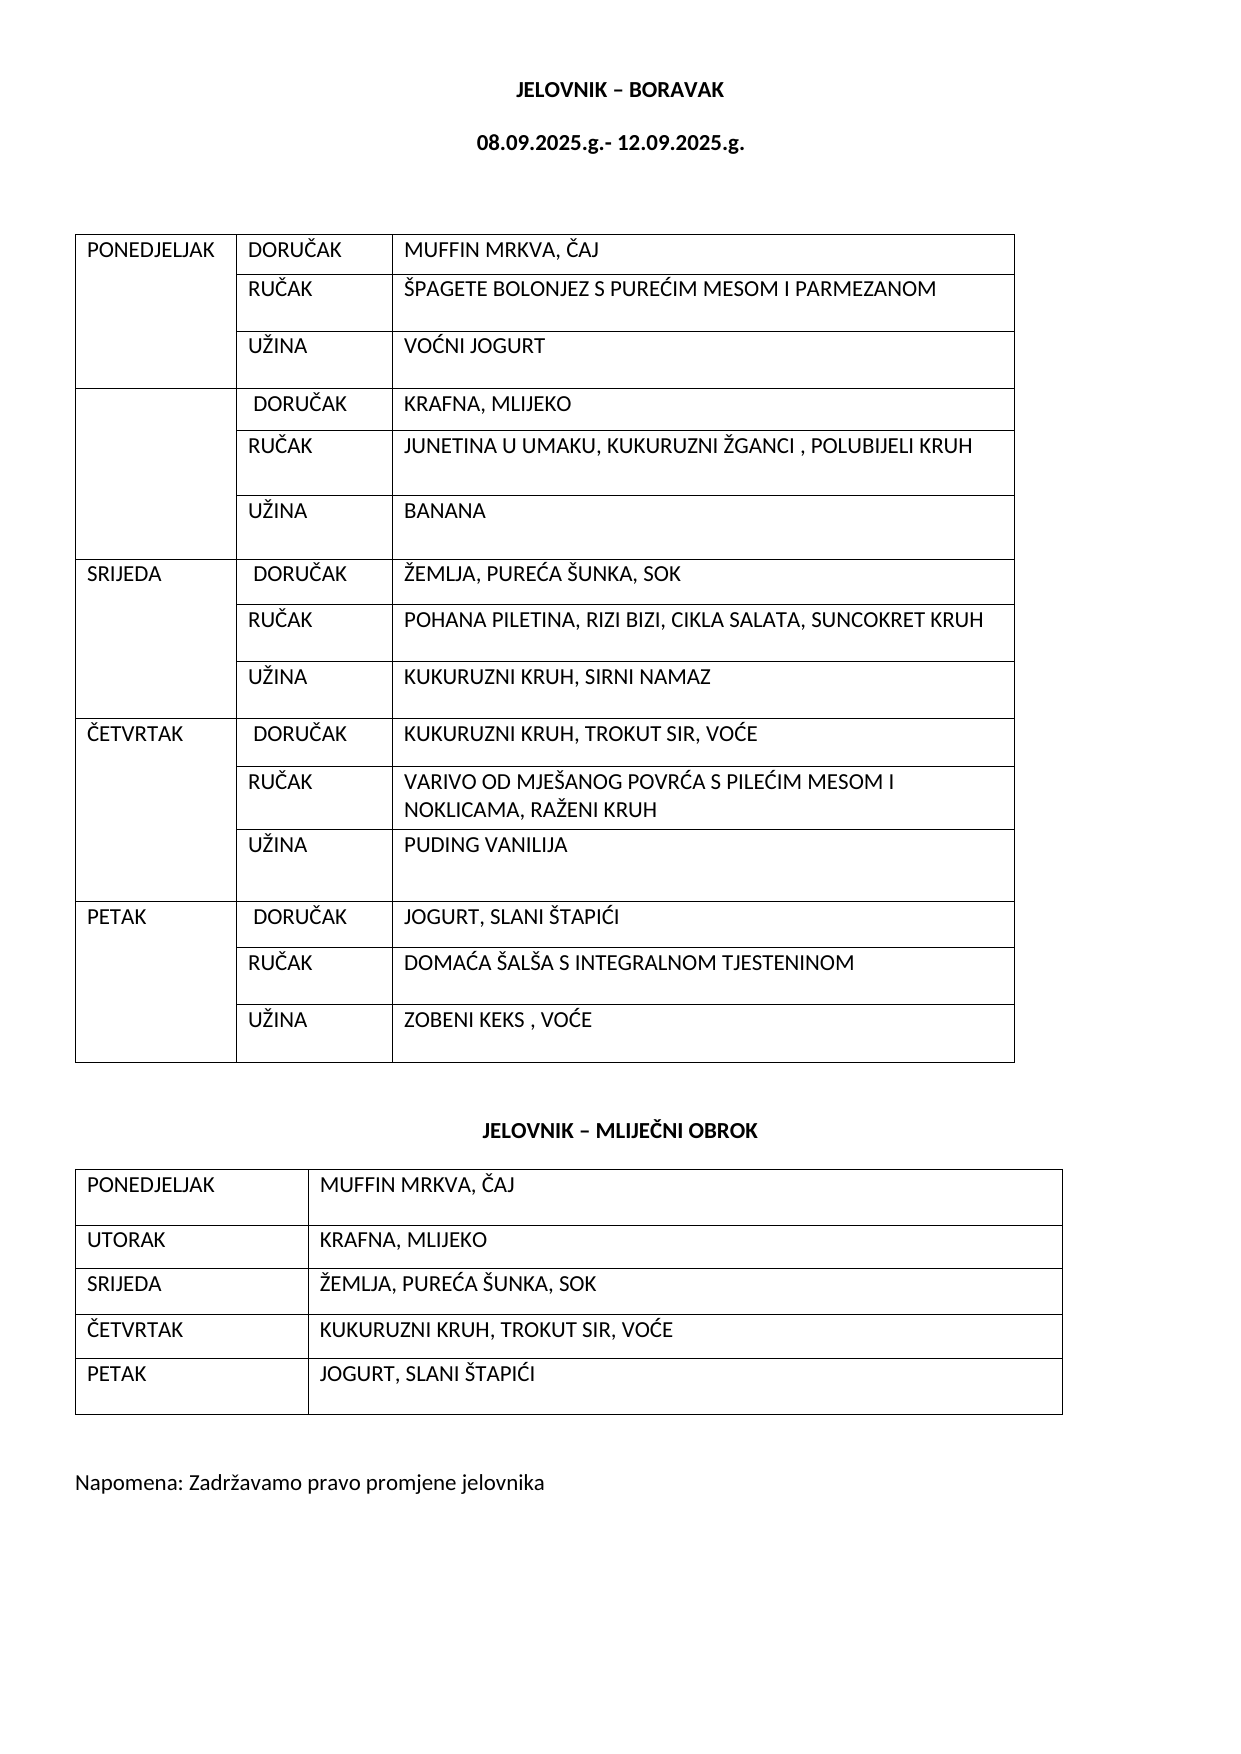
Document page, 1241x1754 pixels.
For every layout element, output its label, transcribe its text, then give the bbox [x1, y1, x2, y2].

text JELOVNIK – MLIJEČNI OBROK [75, 1116, 1165, 1144]
table_cell DORUČAK [237, 719, 392, 766]
table_cell UTORAK [76, 1226, 308, 1268]
table_cell VARIVO OD MJEŠANOG POVRĆA S PILEĆIM MESOM I NOKLICAMA, RAŽENI KRUH [393, 767, 1014, 829]
table_cell RUČAK [237, 948, 392, 1004]
text Napomena: Zadržavamo pravo promjene jelovnika [75, 1468, 1165, 1496]
table_cell UŽINA [237, 830, 392, 901]
table_cell UŽINA [237, 1005, 392, 1062]
table_cell JOGURT, SLANI ŠTAPIĆI [309, 1359, 1062, 1414]
table_cell PETAK [76, 1359, 308, 1414]
table_cell DORUČAK [237, 389, 392, 430]
table_cell UŽINA [237, 332, 392, 388]
table_cell SRIJEDA [76, 560, 236, 718]
table_cell POHANA PILETINA, RIZI BIZI, CIKLA SALATA, SUNCOKRET KRUH [393, 605, 1014, 661]
table_cell [76, 389, 236, 558]
text 08.09.2025.g.- 12.09.2025.g. [75, 128, 1165, 156]
table_cell ČETVRTAK [76, 1315, 308, 1358]
table_cell ŽEMLJA, PUREĆA ŠUNKA, SOK [309, 1269, 1062, 1314]
table_cell RUČAK [237, 275, 392, 331]
table_cell ČETVRTAK [76, 719, 236, 901]
table_cell RUČAK [237, 605, 392, 661]
table_cell RUČAK [237, 767, 392, 829]
table_cell UŽINA [237, 662, 392, 718]
table_cell BANANA [393, 496, 1014, 558]
table_cell DOMAĆA ŠALŠA S INTEGRALNOM TJESTENINOM [393, 948, 1014, 1004]
table_cell UŽINA [237, 496, 392, 558]
table_cell ZOBENI KEKS , VOĆE [393, 1005, 1014, 1062]
table_cell RUČAK [237, 431, 392, 495]
table_cell JOGURT, SLANI ŠTAPIĆI [393, 902, 1014, 947]
table_cell VOĆNI JOGURT [393, 332, 1014, 388]
table_header PONEDJELJAK [76, 235, 236, 388]
table_cell KUKURUZNI KRUH, TROKUT SIR, VOĆE [393, 719, 1014, 766]
table_cell PETAK [76, 902, 236, 1062]
table_cell KRAFNA, MLIJEKO [393, 389, 1014, 430]
text JELOVNIK – BORAVAK [75, 75, 1165, 103]
table_cell KUKURUZNI KRUH, SIRNI NAMAZ [393, 662, 1014, 718]
table_cell DORUČAK [237, 560, 392, 604]
table_header MUFFIN MRKVA, ČAJ [309, 1170, 1062, 1224]
table_header MUFFIN MRKVA, ČAJ [393, 235, 1014, 273]
table_header PONEDJELJAK [76, 1170, 308, 1224]
table_cell DORUČAK [237, 902, 392, 947]
table_cell ŠPAGETE BOLONJEZ S PUREĆIM MESOM I PARMEZANOM [393, 275, 1014, 331]
table_cell PUDING VANILIJA [393, 830, 1014, 901]
table_cell KRAFNA, MLIJEKO [309, 1226, 1062, 1268]
table_cell SRIJEDA [76, 1269, 308, 1314]
table_cell JUNETINA U UMAKU, KUKURUZNI ŽGANCI , POLUBIJELI KRUH [393, 431, 1014, 495]
table_cell KUKURUZNI KRUH, TROKUT SIR, VOĆE [309, 1315, 1062, 1358]
table_header DORUČAK [237, 235, 392, 273]
table_cell ŽEMLJA, PUREĆA ŠUNKA, SOK [393, 560, 1014, 604]
